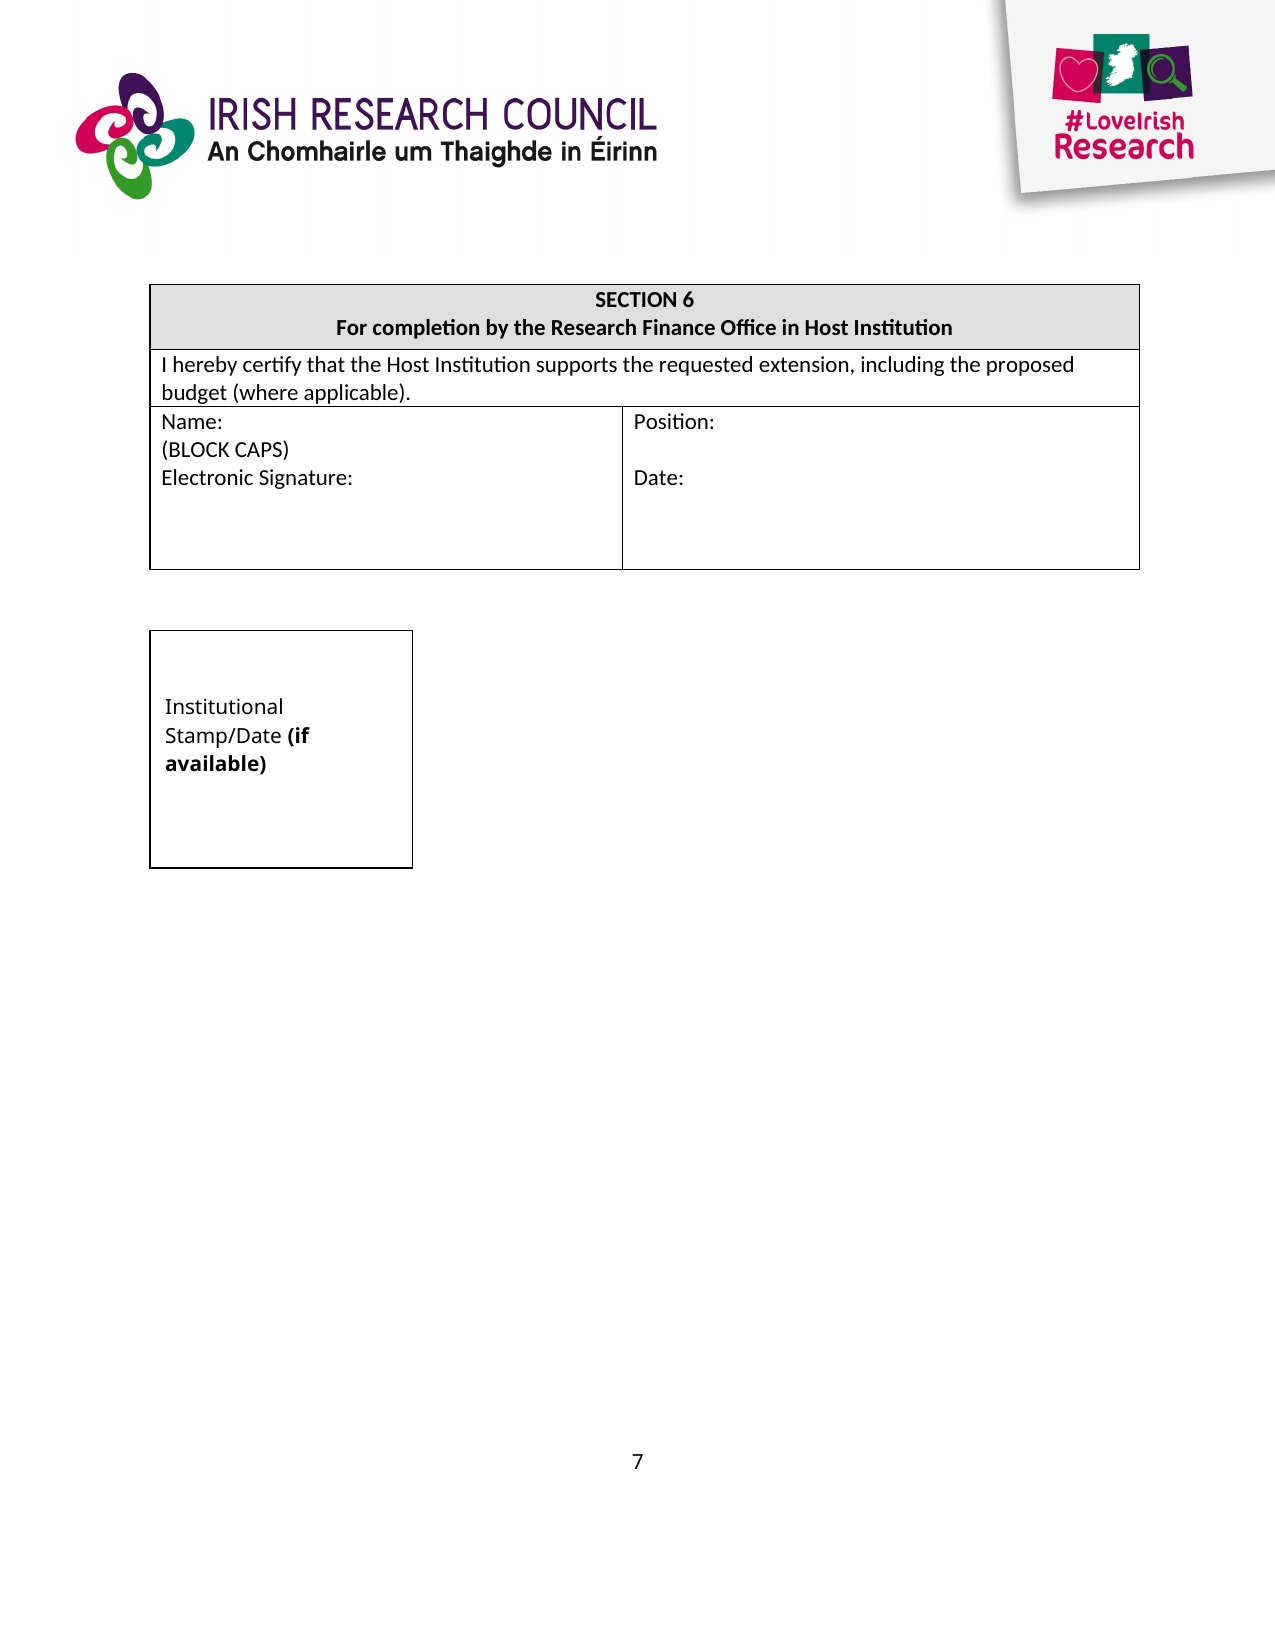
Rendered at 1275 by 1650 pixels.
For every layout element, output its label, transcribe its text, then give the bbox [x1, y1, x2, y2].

table_header SECTION 6 For completion by the Research Finance Office in Host Institution [151, 285, 1139, 349]
table_cell I hereby certify that the Host Institution supports the requested extension, including the proposed budget (where applicable). [151, 350, 1139, 406]
table_cell Name: (BLOCK CAPS) Electronic Signature: [151, 407, 622, 568]
table_cell Position: Date: [623, 407, 1139, 568]
picture [0, 0, 1275, 257]
